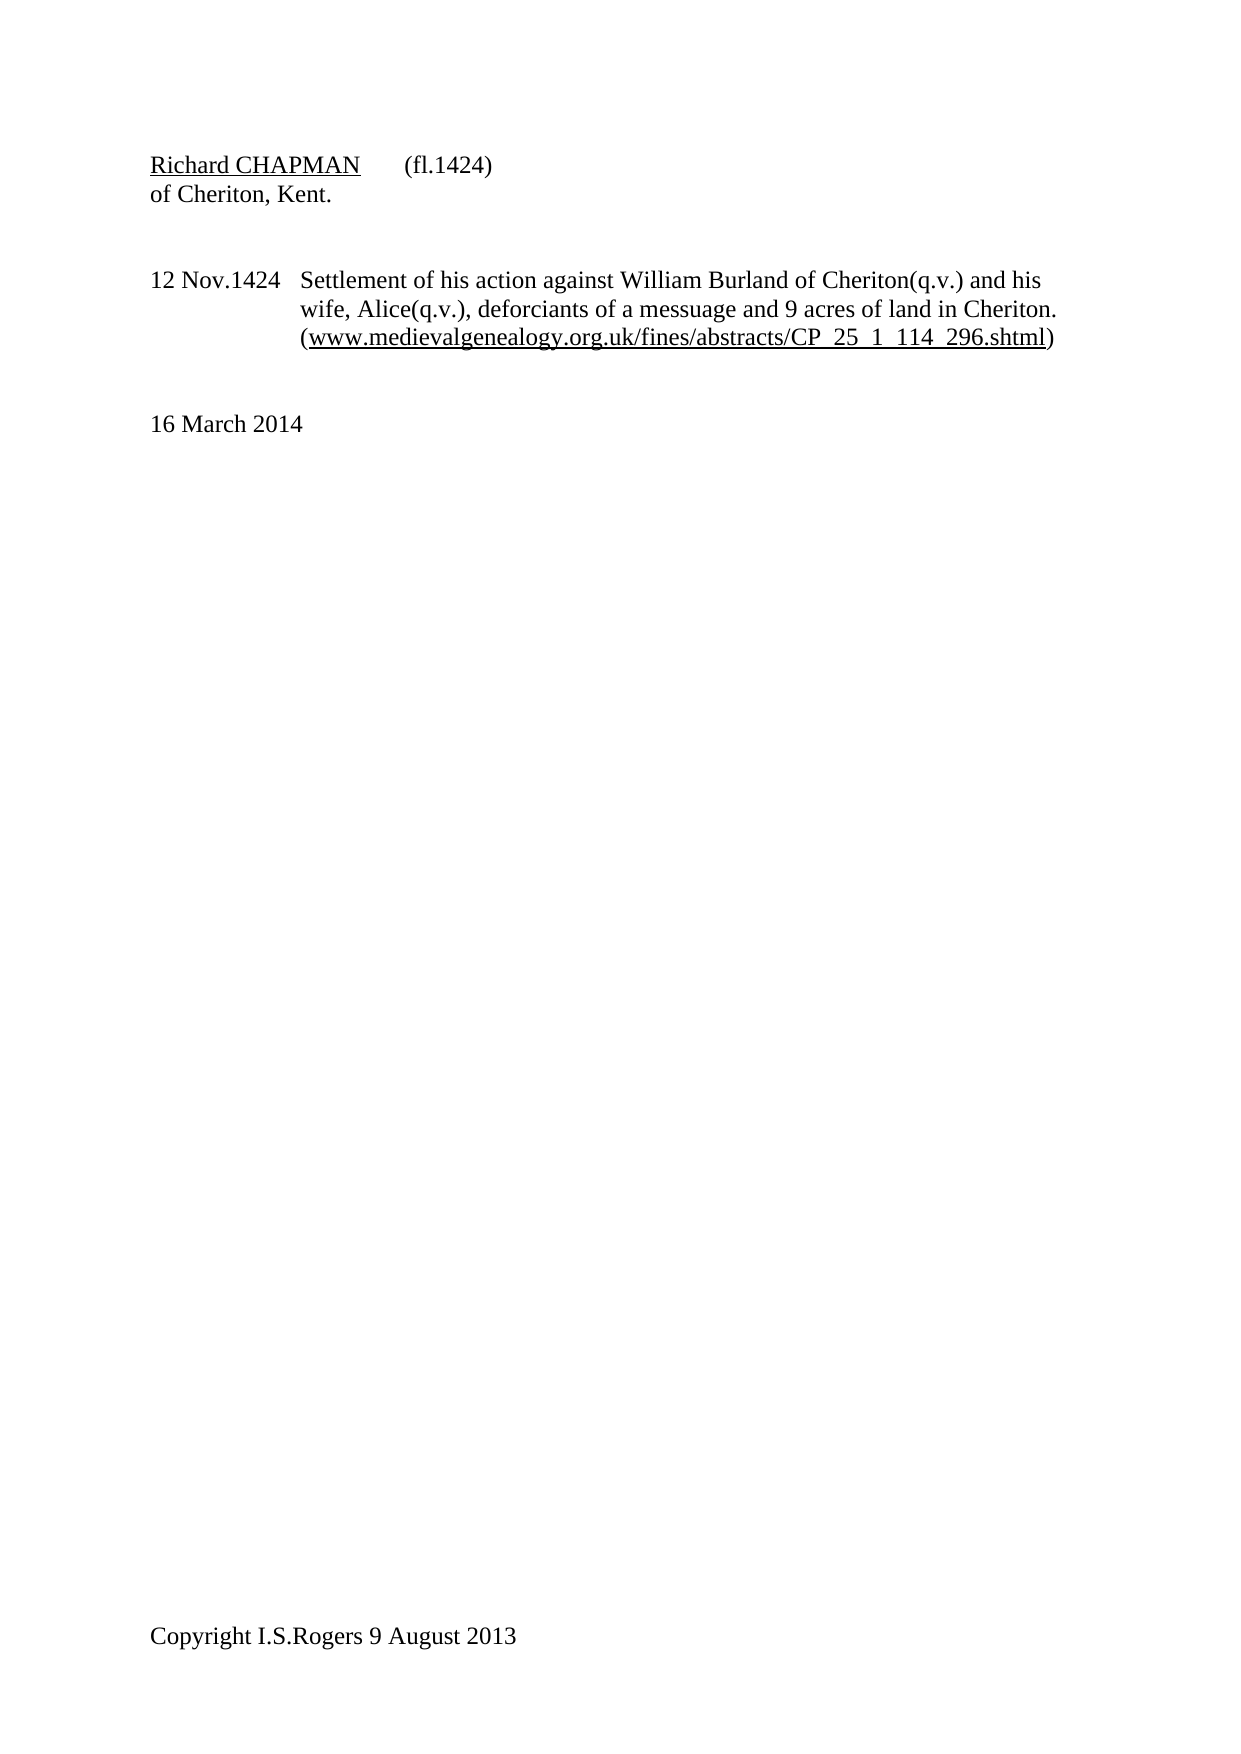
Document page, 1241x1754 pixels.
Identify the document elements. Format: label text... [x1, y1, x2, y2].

text 16 March 2014 [150, 409, 1090, 437]
text (www.medievalgenealogy.org.uk/fines/abstracts/CP_25_1_114_296.shtml) [150, 322, 1090, 351]
text of Cheriton, Kent. [150, 179, 1090, 207]
text Richard CHAPMAN (fl.1424) [150, 150, 1090, 179]
text 12 Nov.1424 Settlement of his action against William Burland of Cheriton(q.v.) and his [150, 265, 1090, 294]
text wife, Alice(q.v.), deforciants of a messuage and 9 acres of land in Cheriton. [150, 294, 1090, 322]
